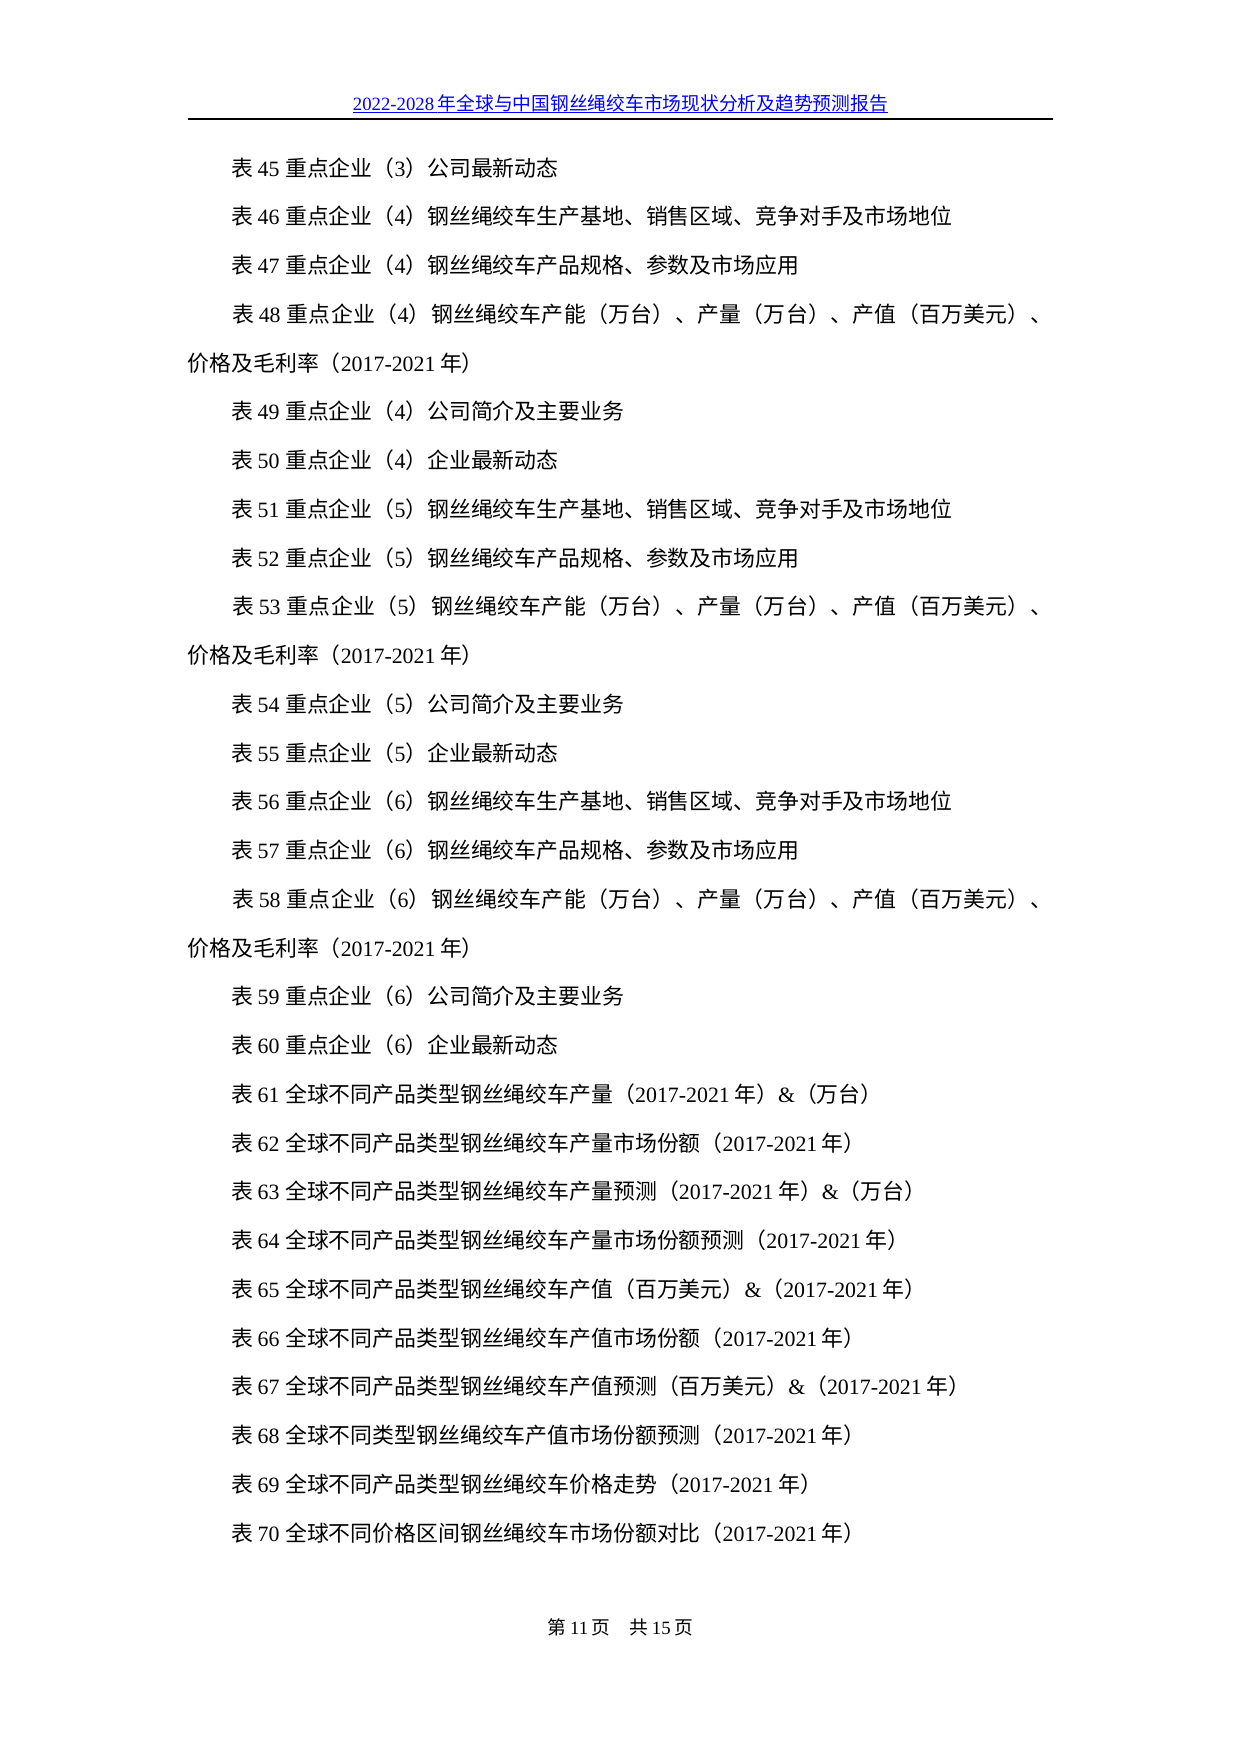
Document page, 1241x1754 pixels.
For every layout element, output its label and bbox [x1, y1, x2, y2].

text [187, 150, 1053, 1548]
